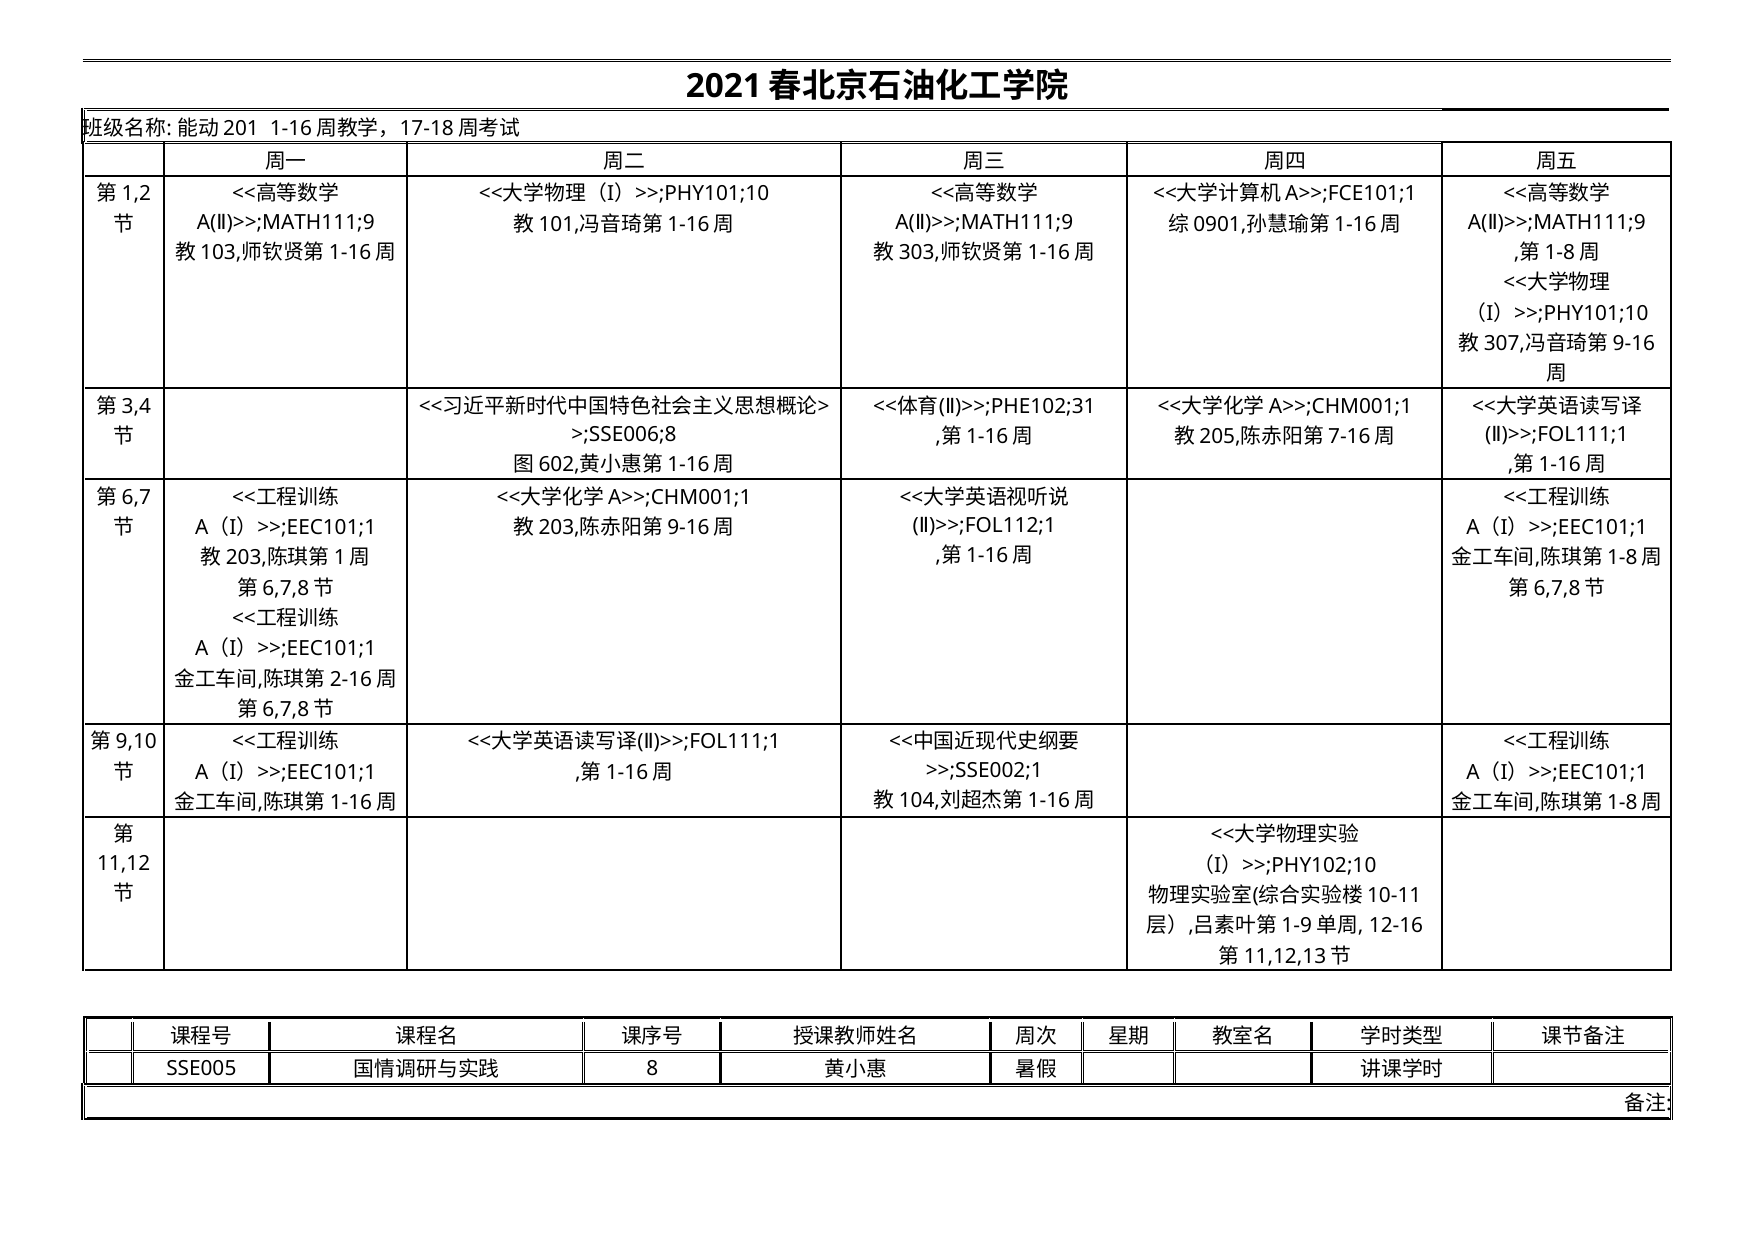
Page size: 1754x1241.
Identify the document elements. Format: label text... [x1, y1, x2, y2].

table_cell <<体育(Ⅱ)>>;PHE102;31 ,第1-16周 [842, 389, 1126, 478]
table_cell [83, 969, 1671, 1016]
table_cell 班级名称: 能动201 1-16周教学，17-18周考试 [85, 109, 1442, 141]
table_cell [1442, 108, 1671, 141]
table_cell [408, 818, 840, 969]
table_cell [1128, 725, 1441, 816]
table_cell <<高等数学A(Ⅱ)>>;MATH111;9 ,第1-8周 <<大学物理（I）>>;PHY101;10 教307,冯音琦第9-16周 [1443, 177, 1670, 387]
table_cell <<大学计算机A>>;FCE101;1 综0901,孙慧瑜第1-16周 [1128, 177, 1441, 387]
table_cell <<大学物理（I）>>;PHY101;10 教101,冯音琦第1-16周 [408, 177, 840, 387]
table_cell [165, 818, 406, 969]
table_cell [1128, 480, 1441, 722]
table_cell 周三 [842, 144, 1126, 174]
table_cell <<工程训练A（I）>>;EEC101;1 金工车间,陈琪第1-8周 [1443, 725, 1670, 816]
table_cell 周四 [1128, 144, 1441, 174]
table_cell <<高等数学A(Ⅱ)>>;MATH111;9 教103,师钦贤第1-16周 [165, 177, 406, 387]
table_cell [1443, 818, 1670, 969]
table_cell [842, 818, 1126, 969]
table_cell [84, 141, 163, 174]
table_cell 2021春北京石油化工学院 [83, 62, 1671, 107]
table_cell 周一 [165, 144, 406, 174]
table_cell <<大学化学A>>;CHM001;1 教205,陈赤阳第7-16周 [1128, 389, 1441, 478]
table_cell 第6,7节 [84, 478, 163, 722]
table_cell 周二 [408, 144, 840, 174]
table_cell <<工程训练A（I）>>;EEC101;1 金工车间,陈琪第1-16周 [165, 725, 406, 816]
table_cell [83, 1117, 1671, 1179]
table_cell 第9,10节 [84, 723, 163, 816]
table_cell 周五 [1443, 143, 1670, 174]
table_cell 第1,2节 [84, 175, 163, 387]
table_cell [165, 389, 406, 478]
table_cell <<工程训练A（I）>>;EEC101;1 金工车间,陈琪第1-8周 第6,7,8节 [1443, 480, 1670, 722]
table_cell <<习近平新时代中国特色社会主义思想概论>>;SSE006;8 图602,黄小惠第1-16周 [408, 389, 840, 478]
table_cell 第3,4节 [84, 387, 163, 478]
table_cell <<中国近现代史纲要>>;SSE002;1 教104,刘超杰第1-16周 [842, 725, 1126, 816]
table_cell <<大学化学A>>;CHM001;1 教203,陈赤阳第9-16周 [408, 480, 840, 722]
table_cell 第11,12节 [84, 816, 163, 969]
table_cell <<高等数学A(Ⅱ)>>;MATH111;9 教303,师钦贤第1-16周 [842, 177, 1126, 387]
table_cell <<工程训练A（I）>>;EEC101;1 教203,陈琪第1周 第6,7,8节 <<工程训练A（I）>>;EEC101;1 金工车间,陈琪第2-16周 第6,7,8节 [165, 480, 406, 722]
table_cell <<大学物理实验（I）>>;PHY102;10 物理实验室(综合实验楼10-11层）,吕素叶第1-9单周, 12-16 第11,12,13节 [1128, 818, 1441, 969]
table_cell <<大学英语读写译(Ⅱ)>>;FOL111;1 ,第1-16周 [1443, 389, 1670, 478]
table_cell <<大学英语读写译(Ⅱ)>>;FOL111;1 ,第1-16周 [408, 725, 840, 816]
table_cell 备注: [85, 1085, 1670, 1117]
table_cell [87, 1018, 1670, 1083]
table_cell <<大学英语视听说(Ⅱ)>>;FOL112;1 ,第1-16周 [842, 480, 1126, 722]
